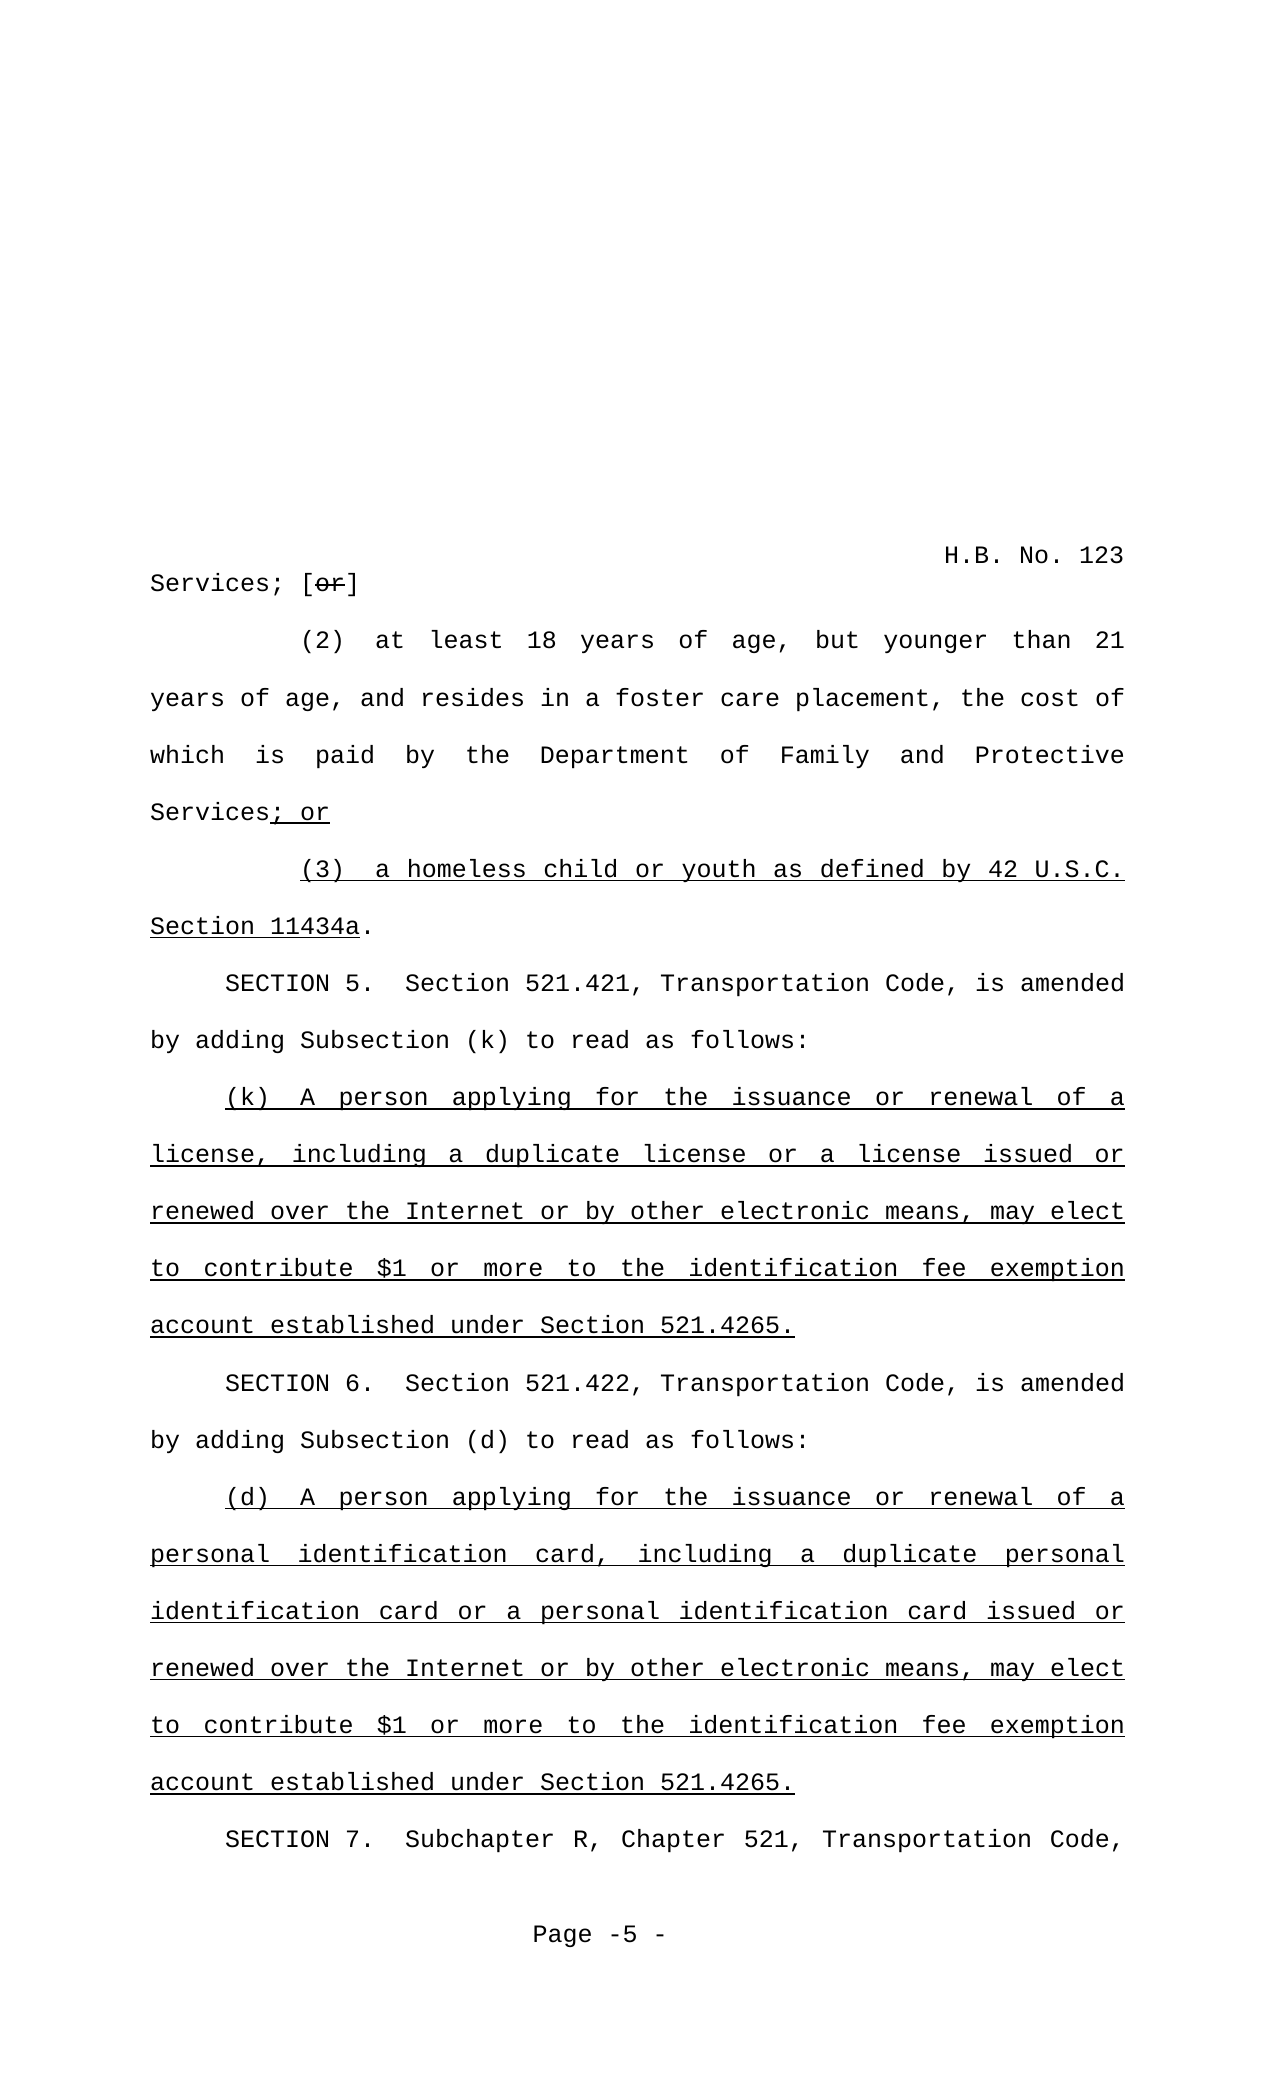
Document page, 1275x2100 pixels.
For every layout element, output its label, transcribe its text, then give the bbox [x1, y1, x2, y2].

text SECTION 6. Section 521.422, Transportation Code, is amended by adding Subsection (d) to read as follows: [150, 1370, 1125, 1456]
text (d) A person applying for the issuance or renewal of a personal identification card, including a duplicate personal identification card or a personal identification card issued or renewed over the Internet or by other electronic means, may elect to contribute $1 or more to the identification fee exemption account established under Section 521.4265. [150, 1737, 1125, 1798]
text (d) A person applying for the issuance or renewal of a personal identification card, including a duplicate personal identification card or a personal identification card issued or renewed over the Internet or by other electronic means, may elect to contribute $1 or more to the identification fee exemption account established under Section 521.4265. [150, 1484, 1125, 1565]
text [150, 571, 1125, 599]
text (3) a homeless child or youth as defined by 42 U.S.C. Section 11434a. [150, 856, 1125, 942]
text (d) A person applying for the issuance or renewal of a personal identification card, including a duplicate personal identification card or a personal identification card issued or renewed over the Internet or by other electronic means, may elect to contribute $1 or more to the identification fee exemption account established under Section 521.4265. [150, 1566, 1125, 1622]
text SECTION 5. Section 521.421, Transportation Code, is amended by adding Subsection (k) to read as follows: [150, 970, 1125, 1056]
text (k) A person applying for the issuance or renewal of a license, including a duplicate license or a license issued or renewed over the Internet or by other electronic means, may elect to contribute $1 or more to the identification fee exemption account established under Section 521.4265. [150, 1224, 1125, 1279]
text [150, 1827, 1125, 1855]
text (d) A person applying for the issuance or renewal of a personal identification card, including a duplicate personal identification card or a personal identification card issued or renewed over the Internet or by other electronic means, may elect to contribute $1 or more to the identification fee exemption account established under Section 521.4265. [150, 1680, 1125, 1736]
text (2) at least 18 years of age, but younger than 21 years of age, and resides in a foster care placement, the cost of which is paid by the Department of Family and Protective Services; or [150, 628, 1125, 828]
text (k) A person applying for the issuance or renewal of a license, including a duplicate license or a license issued or renewed over the Internet or by other electronic means, may elect to contribute $1 or more to the identification fee exemption account established under Section 521.4265. [150, 1084, 1125, 1165]
text (k) A person applying for the issuance or renewal of a license, including a duplicate license or a license issued or renewed over the Internet or by other electronic means, may elect to contribute $1 or more to the identification fee exemption account established under Section 521.4265. [150, 1167, 1125, 1222]
text (d) A person applying for the issuance or renewal of a personal identification card, including a duplicate personal identification card or a personal identification card issued or renewed over the Internet or by other electronic means, may elect to contribute $1 or more to the identification fee exemption account established under Section 521.4265. [150, 1623, 1125, 1679]
text (k) A person applying for the issuance or renewal of a license, including a duplicate license or a license issued or renewed over the Internet or by other electronic means, may elect to contribute $1 or more to the identification fee exemption account established under Section 521.4265. [150, 1281, 1125, 1341]
